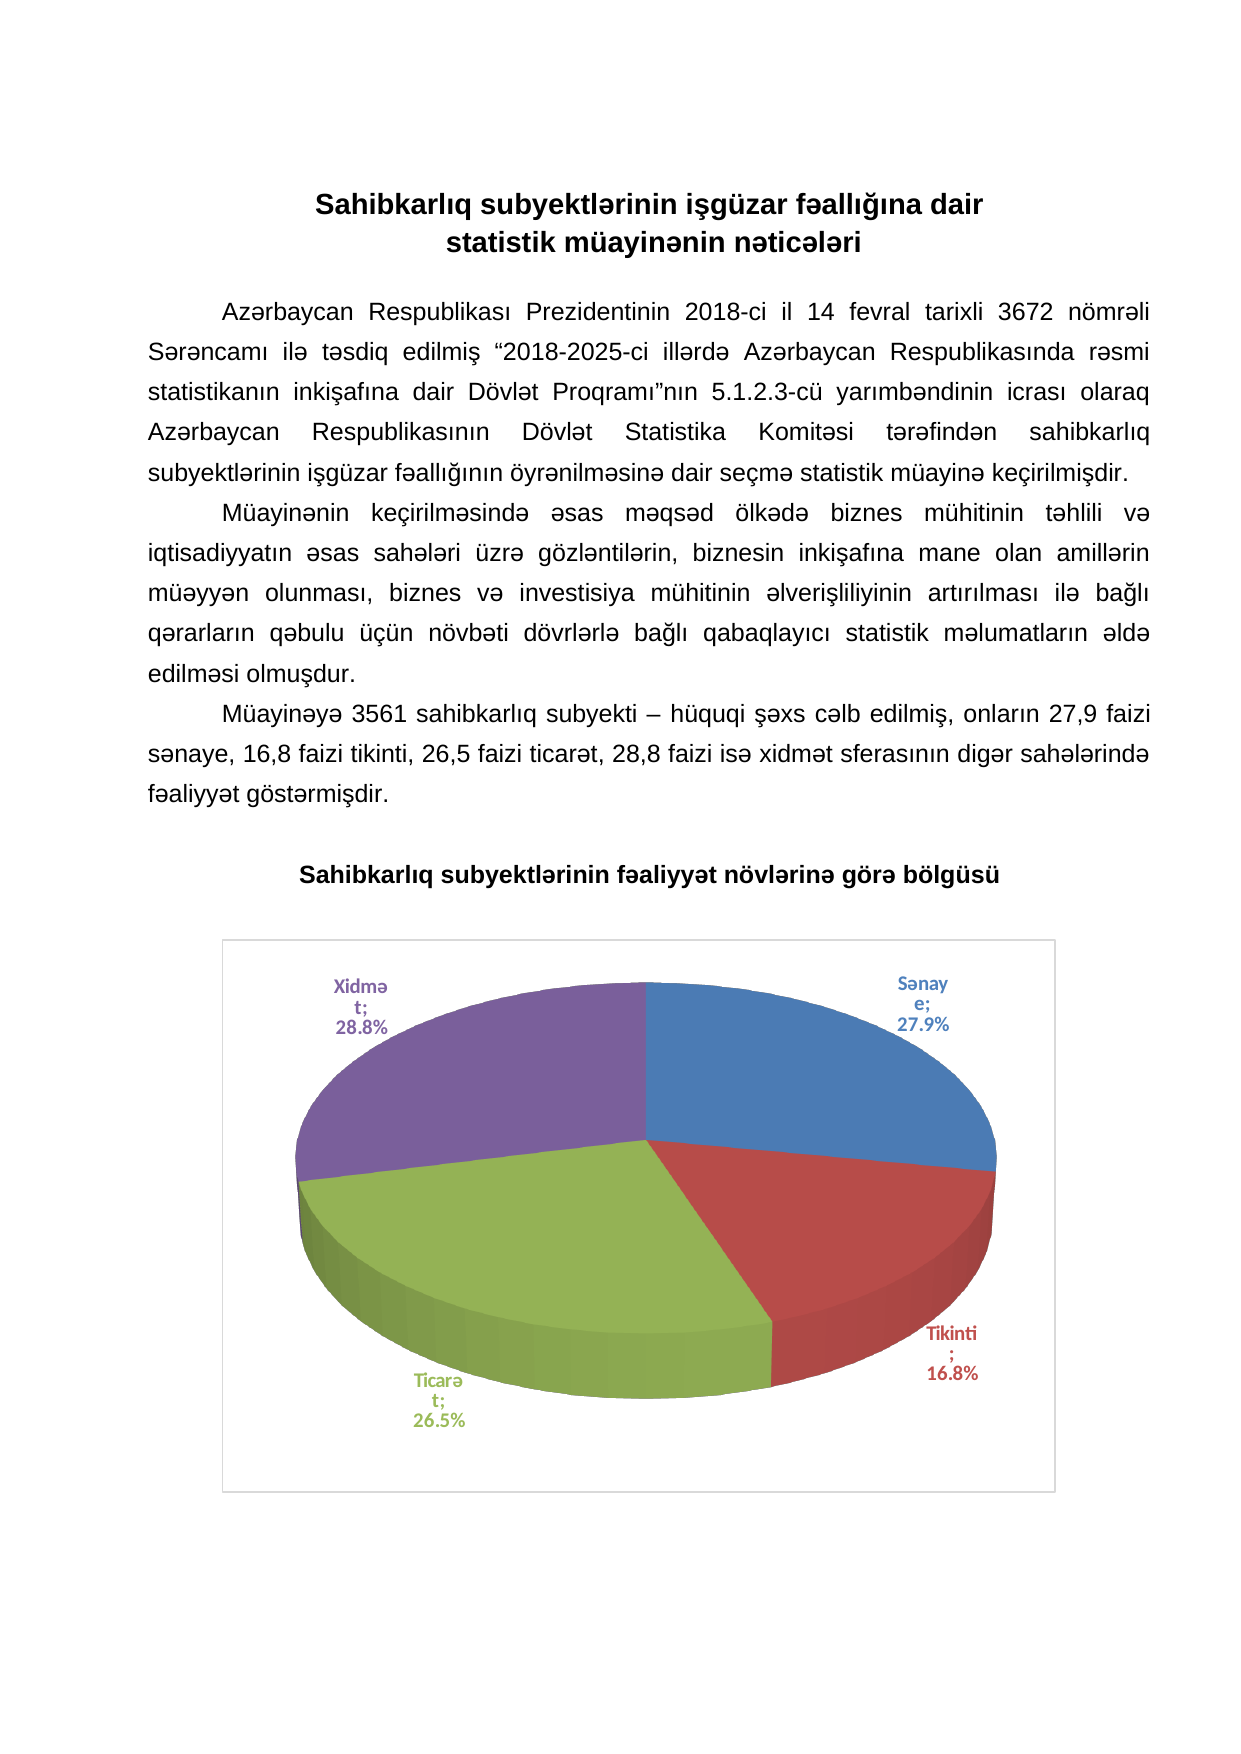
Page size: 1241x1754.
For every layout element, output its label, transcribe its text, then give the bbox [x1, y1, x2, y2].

text Müayinənin keçirilməsində əsas məqsəd ölkədə biznes mühitinin təhlili və iqtisadiyyatın əsas sahələri üzrə gözləntilərin, biznesin inkişafına mane olan amillərin müəyyən olunması, biznes və investisiya mühitinin əlverişliliyinin artırılması ilə bağlı qərarların qəbulu üçün növbəti dövrlərlə bağlı qabaqlayıcı statistik məlumatların əldə edilməsi olmuşdur. [148, 498, 1152, 687]
text statistik müayinənin nəticələri [148, 225, 1152, 259]
text Müayinəyə 3561 sahibkarlıq subyekti – hüquqi şəxs cəlb edilmiş, onların 27,9 faizi sənaye, 16,8 faizi tikinti, 26,5 faizi ticarət, 28,8 faizi isə xidmət sferasının digər sahələrində fəaliyyət göstərmişdir. [148, 699, 1152, 808]
text Sahibkarlıq subyektlərinin fəaliyyət növlərinə görə bölgüsü [148, 860, 1152, 888]
text Azərbaycan Respublikası Prezidentinin 2018-ci il 14 fevral tarixli 3672 nömrəli Sərəncamı ilə təsdiq edilmiş “2018-2025-ci illərdə Azərbaycan Respublikasında rəsmi statistikanın inkişafına dair Dövlət Proqramı”nın 5.1.2.3-cü yarımbəndinin icrası olaraq Azərbaycan Respublikasının Dövlət Statistika Komitəsi tərəfindən sahibkarlıq subyektlərinin işgüzar fəallığının öyrənilməsinə dair seçmə statistik müayinə keçirilmişdir. [148, 297, 1152, 486]
text Sahibkarlıq subyektlərinin işgüzar fəallığına dair [148, 187, 1152, 220]
